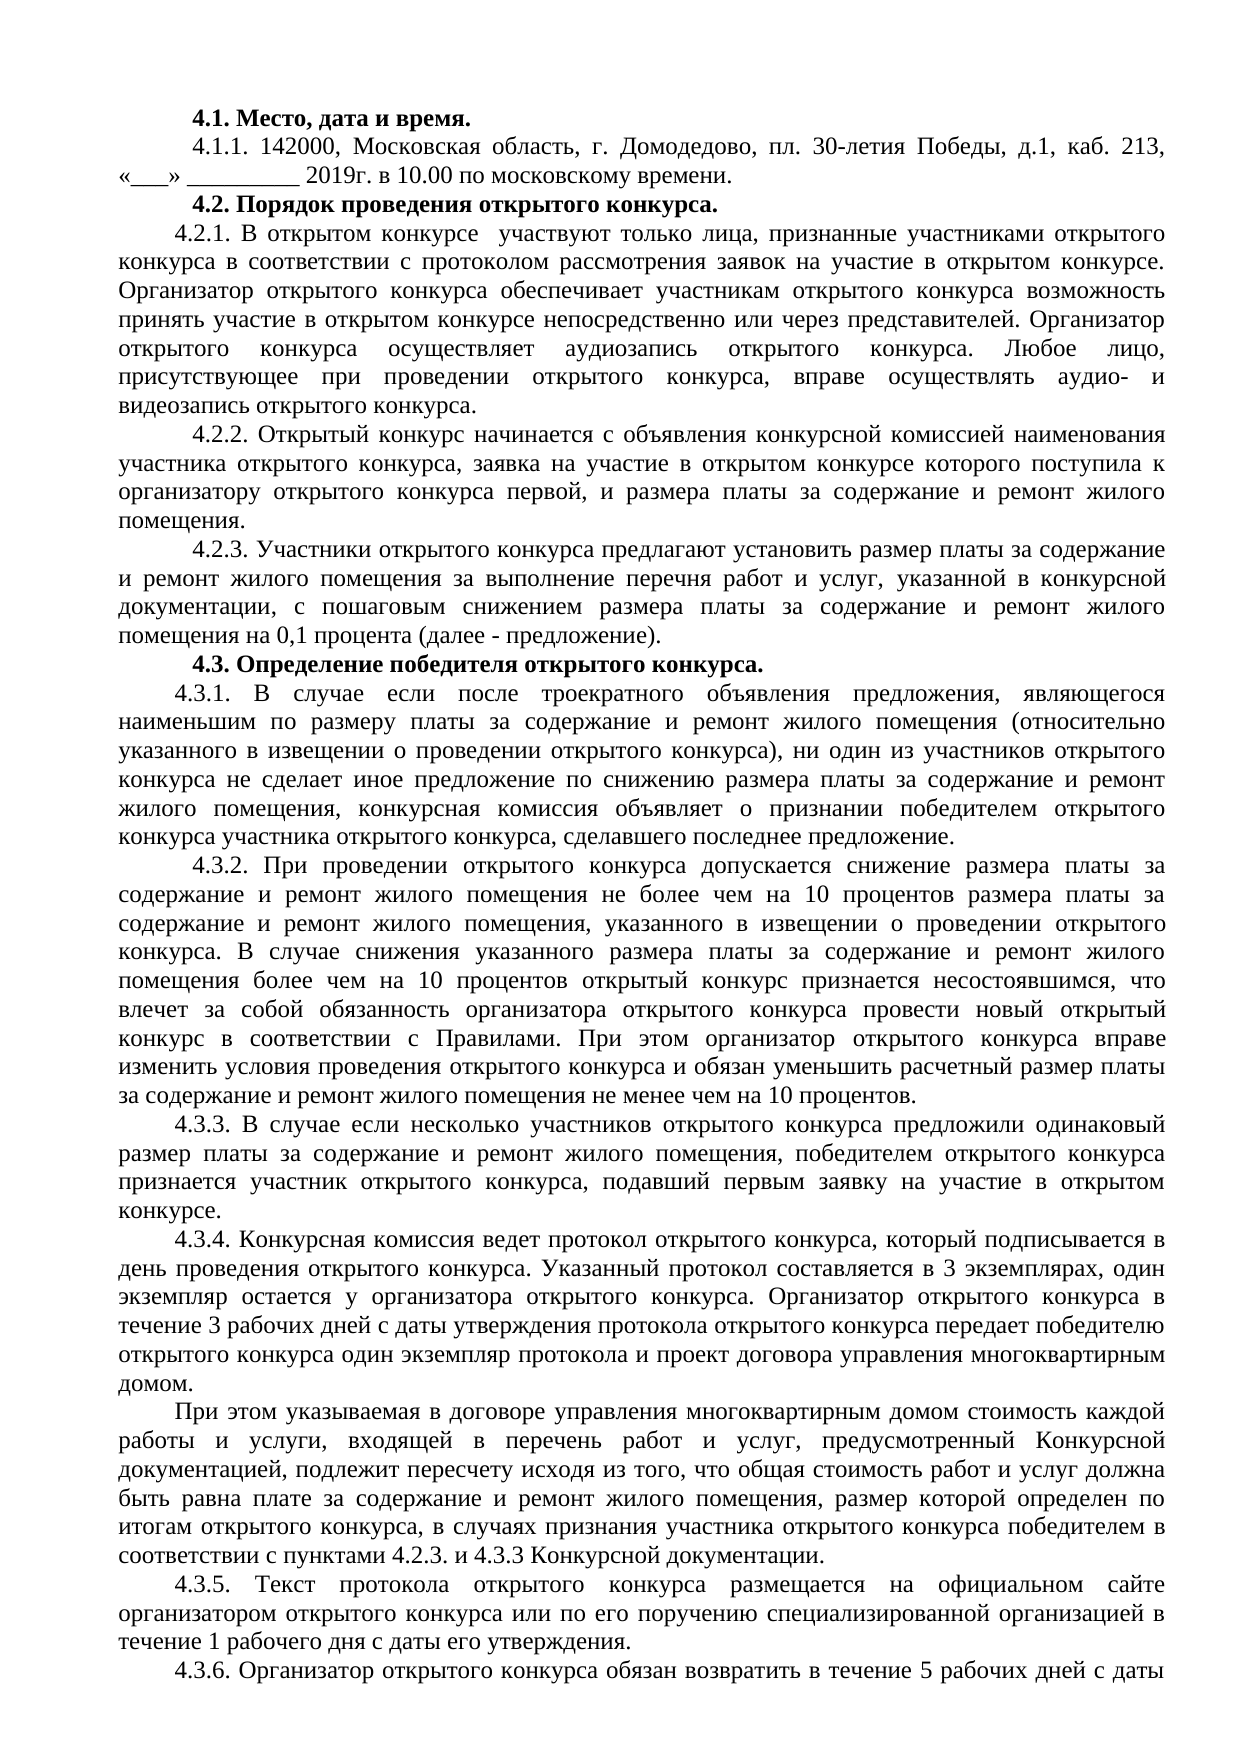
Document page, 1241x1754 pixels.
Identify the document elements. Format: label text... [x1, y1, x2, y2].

text 4.1.1. 142000, Московская область, г. Домодедово, пл. 30-летия Победы, д.1, каб. 213, «___» _________ 2019г. в 10.00 по московскому времени. [118, 131, 1166, 189]
text 4.3. Определение победителя открытого конкурса. [118, 649, 1166, 678]
text 4.3.5. Текст протокола открытого конкурса размещается на официальном сайте организатором открытого конкурса или по его поручению специализированной организацией в течение 1 рабочего дня с даты его утверждения. [118, 1569, 1166, 1655]
text 4.2.1. В открытом конкурсе участвуют только лица, признанные участниками открытого конкурса в соответствии с протоколом рассмотрения заявок на участие в открытом конкурсе. Организатор открытого конкурса обеспечивает участникам открытого конкурса возможность принять участие в открытом конкурсе непосредственно или через представителей. Организатор открытого конкурса осуществляет аудиозапись открытого конкурса. Любое лицо, присутствующее при проведении открытого конкурса, вправе осуществлять аудио- и видеозапись открытого конкурса. [118, 218, 1166, 419]
text 4.1. Место, дата и время. [118, 103, 1166, 131]
text 4.3.4. Конкурсная комиссия ведет протокол открытого конкурса, который подписывается в день проведения открытого конкурса. Указанный протокол составляется в 3 экземплярах, один экземпляр остается у организатора открытого конкурса. Организатор открытого конкурса в течение 3 рабочих дней с даты утверждения протокола открытого конкурса передает победителю открытого конкурса один экземпляр протокола и проект договора управления многоквартирным домом. [118, 1224, 1166, 1396]
text 4.2.3. Участники открытого конкурса предлагают установить размер платы за содержание и ремонт жилого помещения за выполнение перечня работ и услуг, указанной в конкурсной документации, с пошаговым снижением размера платы за содержание и ремонт жилого помещения на 0,1 процента (далее - предложение). [118, 534, 1166, 649]
text При этом указываемая в договоре управления многоквартирным домом стоимость каждой работы и услуги, входящей в перечень работ и услуг, предусмотренный Конкурсной документацией, подлежит пересчету исходя из того, что общая стоимость работ и услуг должна быть равна плате за содержание и ремонт жилого помещения, размер которой определен по итогам открытого конкурса, в случаях признания участника открытого конкурса победителем в соответствии с пунктами 4.2.3. и 4.3.3 Конкурсной документации. [118, 1396, 1166, 1569]
text 4.3.2. При проведении открытого конкурса допускается снижение размера платы за содержание и ремонт жилого помещения не более чем на 10 процентов размера платы за содержание и ремонт жилого помещения, указанного в извещении о проведении открытого конкурса. В случае снижения указанного размера платы за содержание и ремонт жилого помещения более чем на 10 процентов открытый конкурс признается несостоявшимся, что влечет за собой обязанность организатора открытого конкурса провести новый открытый конкурс в соответствии с Правилами. При этом организатор открытого конкурса вправе изменить условия проведения открытого конкурса и обязан уменьшить расчетный размер платы за содержание и ремонт жилого помещения не менее чем на 10 процентов. [118, 850, 1166, 1109]
text 4.2. Порядок проведения открытого конкурса. [118, 189, 1166, 218]
text 4.2.2. Открытый конкурс начинается с объявления конкурсной комиссией наименования участника открытого конкурса, заявка на участие в открытом конкурсе которого поступила к организатору открытого конкурса первой, и размера платы за содержание и ремонт жилого помещения. [118, 419, 1166, 534]
text 4.3.1. В случае если после троекратного объявления предложения, являющегося наименьшим по размеру платы за содержание и ремонт жилого помещения (относительно указанного в извещении о проведении открытого конкурса), ни один из участников открытого конкурса не сделает иное предложение по снижению размера платы за содержание и ремонт жилого помещения, конкурсная комиссия объявляет о признании победителем открытого конкурса участника открытого конкурса, сделавшего последнее предложение. [118, 678, 1166, 850]
text 4.3.3. В случае если несколько участников открытого конкурса предложили одинаковый размер платы за содержание и ремонт жилого помещения, победителем открытого конкурса признается участник открытого конкурса, подавший первым заявку на участие в открытом конкурсе. [118, 1109, 1166, 1224]
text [118, 1655, 1166, 1684]
